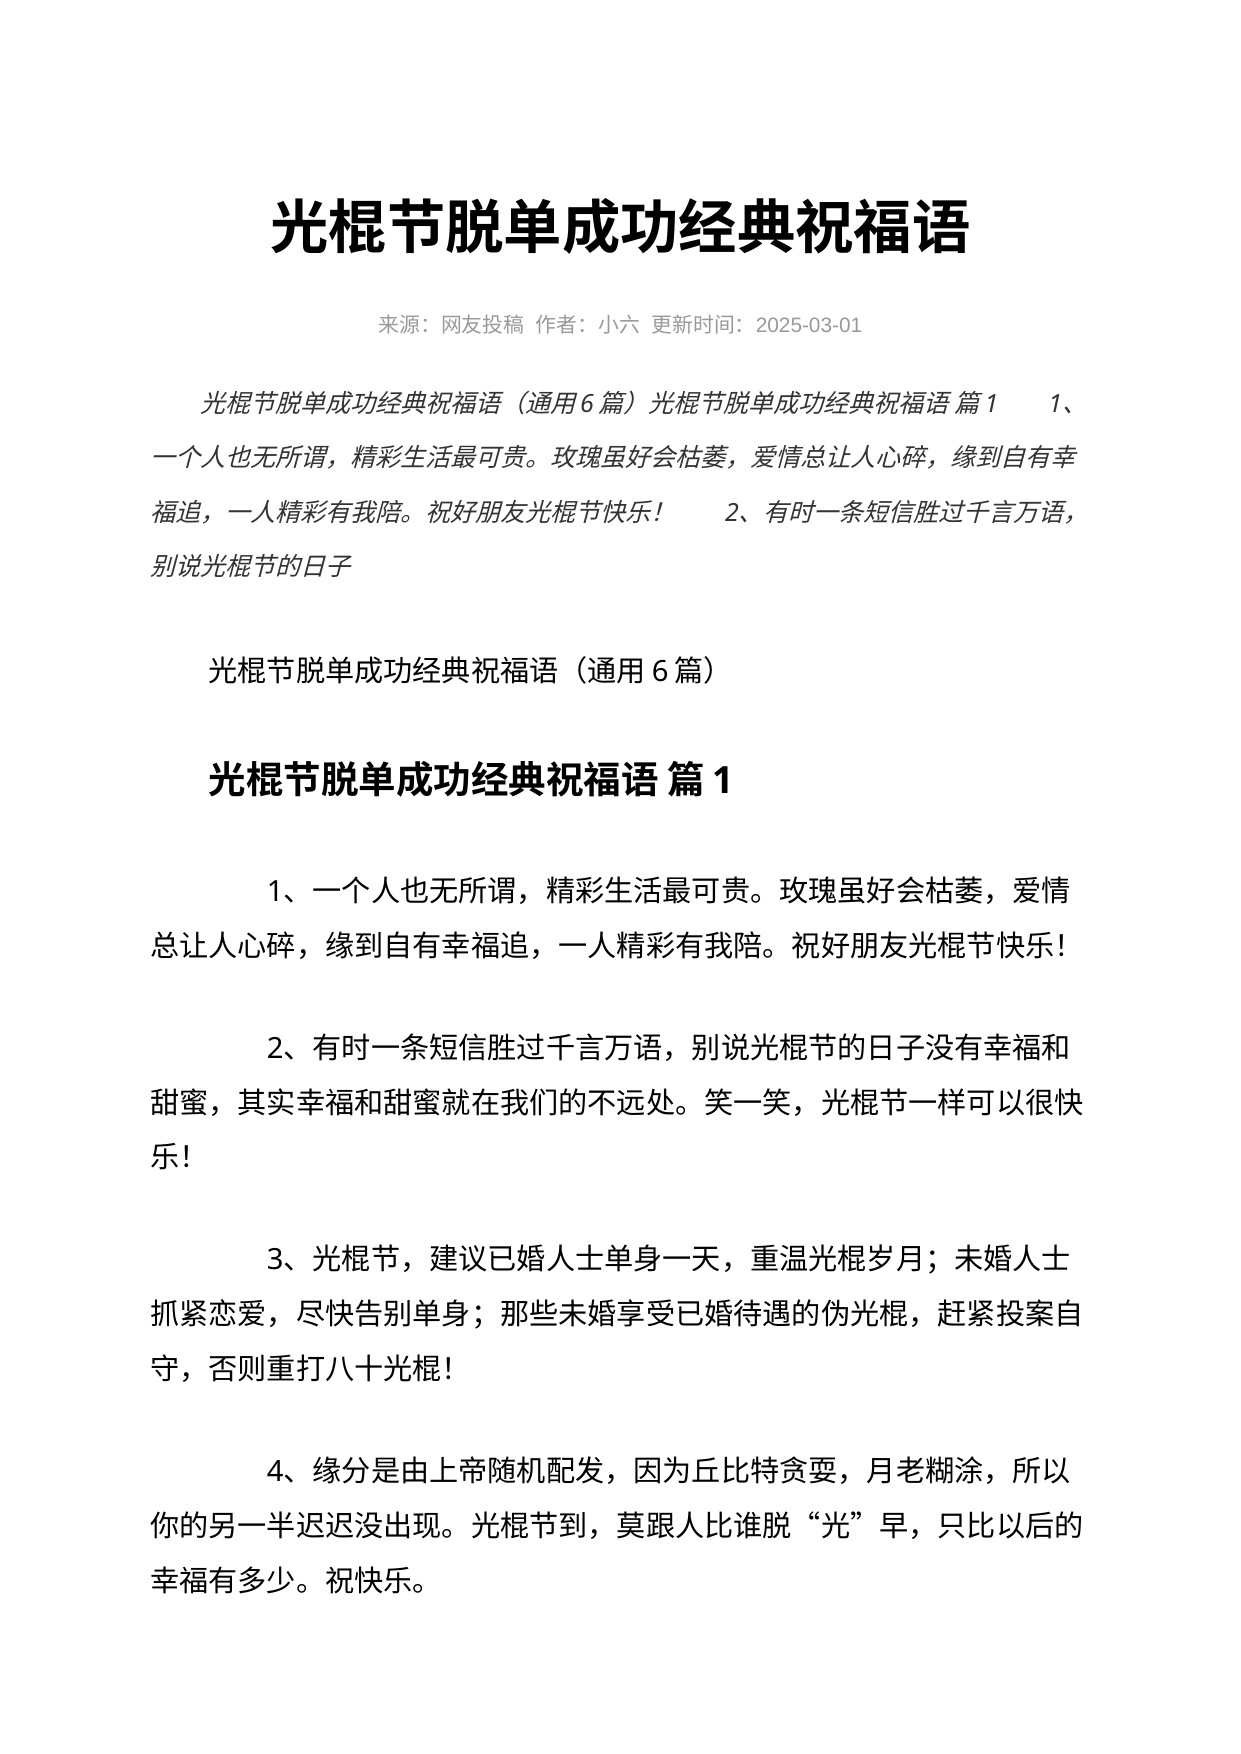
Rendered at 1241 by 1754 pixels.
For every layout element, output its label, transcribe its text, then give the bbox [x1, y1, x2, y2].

text 4、缘分是由上帝随机配发，因为丘比特贪耍，月老糊涂，所以你的另一半迟迟没出现。光棍节到，莫跟人比谁脱“光”早，只比以后的幸福有多少。祝快乐。 [150, 1447, 1090, 1600]
text 2、有时一条短信胜过千言万语，别说光棍节的日子没有幸福和甜蜜，其实幸福和甜蜜就在我们的不远处。笑一笑，光棍节一样可以很快乐！ [150, 1024, 1090, 1176]
text 来源：网友投稿 作者：小六 更新时间：2025-03-01 [150, 313, 1090, 337]
text 1、一个人也无所谓，精彩生活最可贵。玫瑰虽好会枯萎，爱情总让人心碎，缘到自有幸福追，一人精彩有我陪。祝好朋友光棍节快乐！ [150, 867, 1090, 965]
text 光棍节脱单成功经典祝福语（通用6篇） [150, 648, 1090, 690]
text 光棍节脱单成功经典祝福语 篇1 [150, 750, 1090, 804]
subtitle 光棍节脱单成功经典祝福语 [150, 181, 1090, 266]
text 3、光棍节，建议已婚人士单身一天，重温光棍岁月；未婚人士抓紧恋爱，尽快告别单身；那些未婚享受已婚待遇的伪光棍，赶紧投案自守，否则重打八十光棍！ [150, 1236, 1090, 1388]
text 光棍节脱单成功经典祝福语（通用6篇）光棍节脱单成功经典祝福语 篇1 1、一个人也无所谓，精彩生活最可贵。玫瑰虽好会枯萎，爱情总让人心碎，缘到自有幸福追，一人精彩有我陪。祝好朋友光棍节快乐！ 2、有时一条短信胜过千言万语，别说光棍节的日子 [150, 383, 1090, 583]
